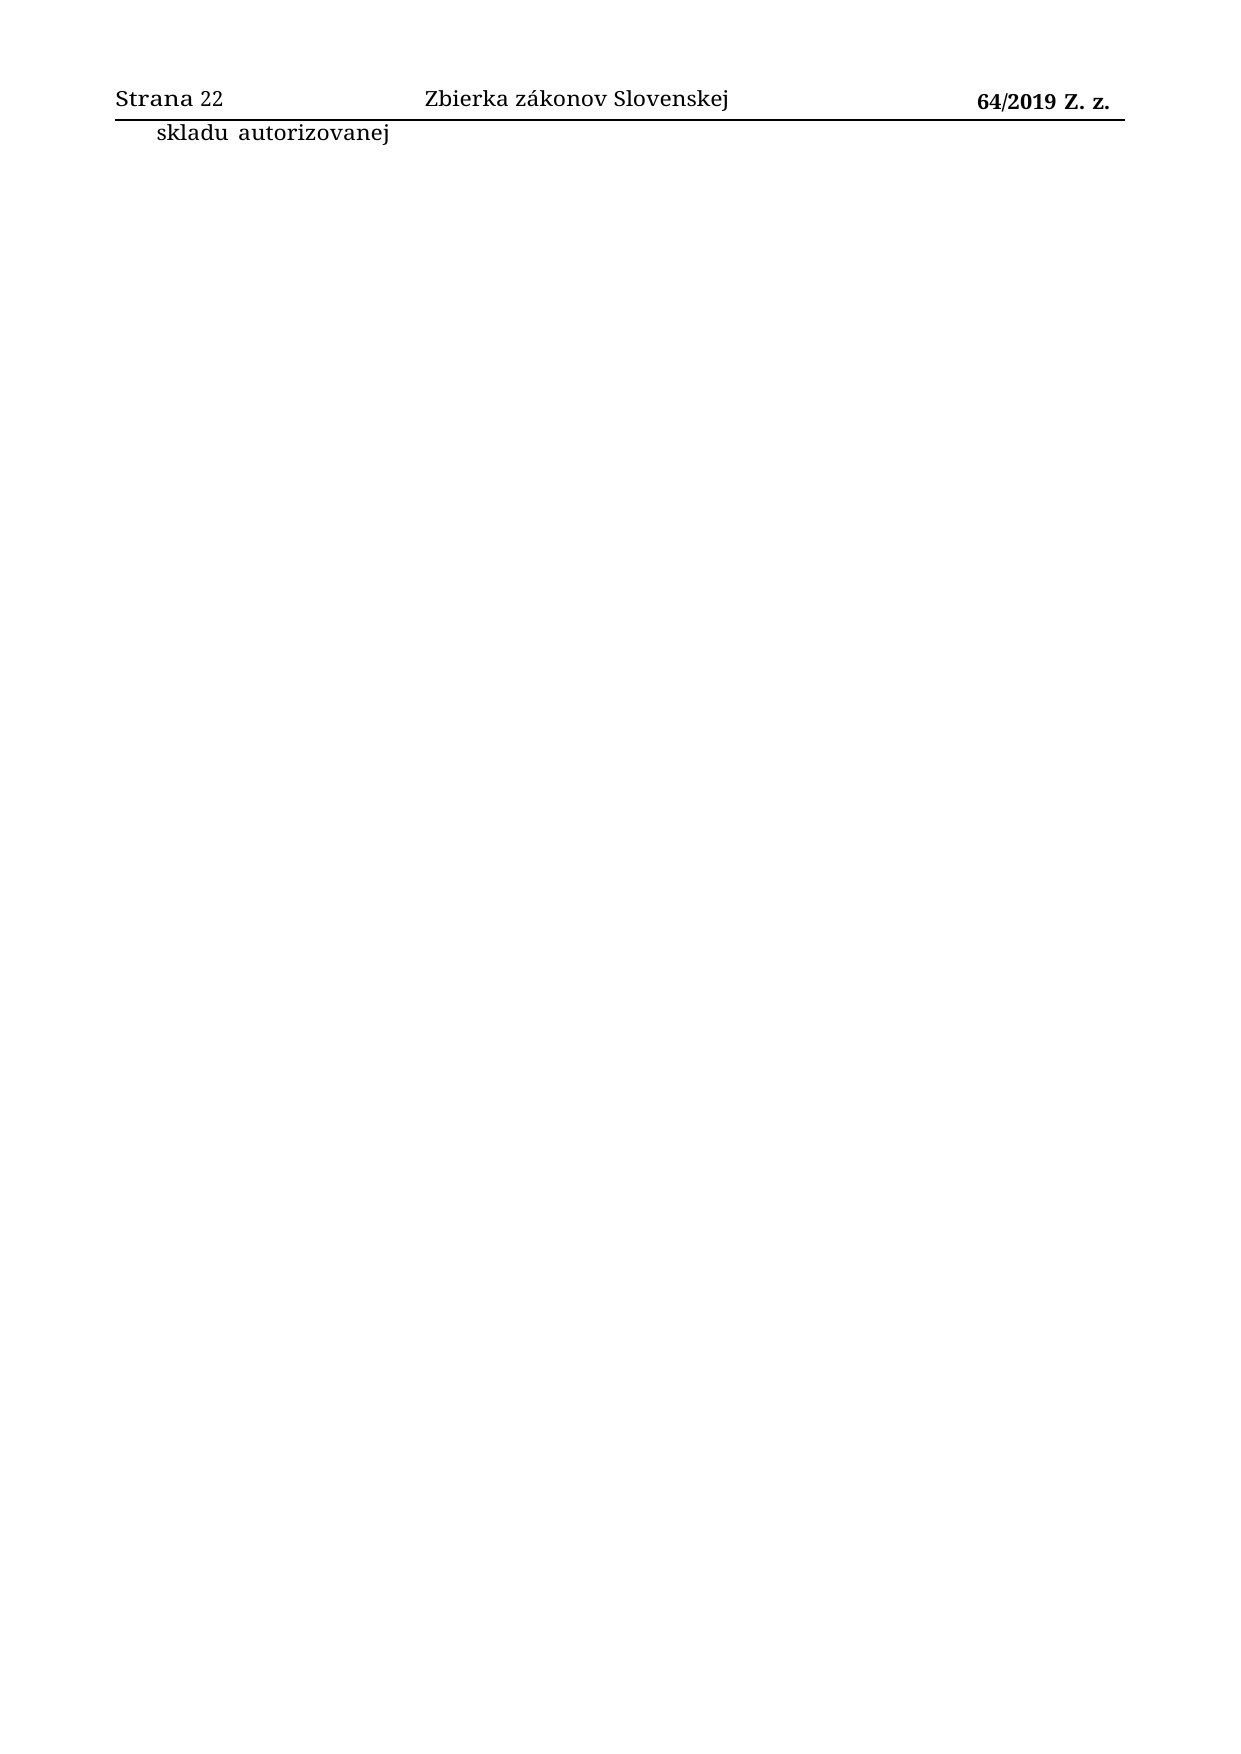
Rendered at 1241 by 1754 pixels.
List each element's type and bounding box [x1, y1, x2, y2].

list [115, 121, 1125, 146]
